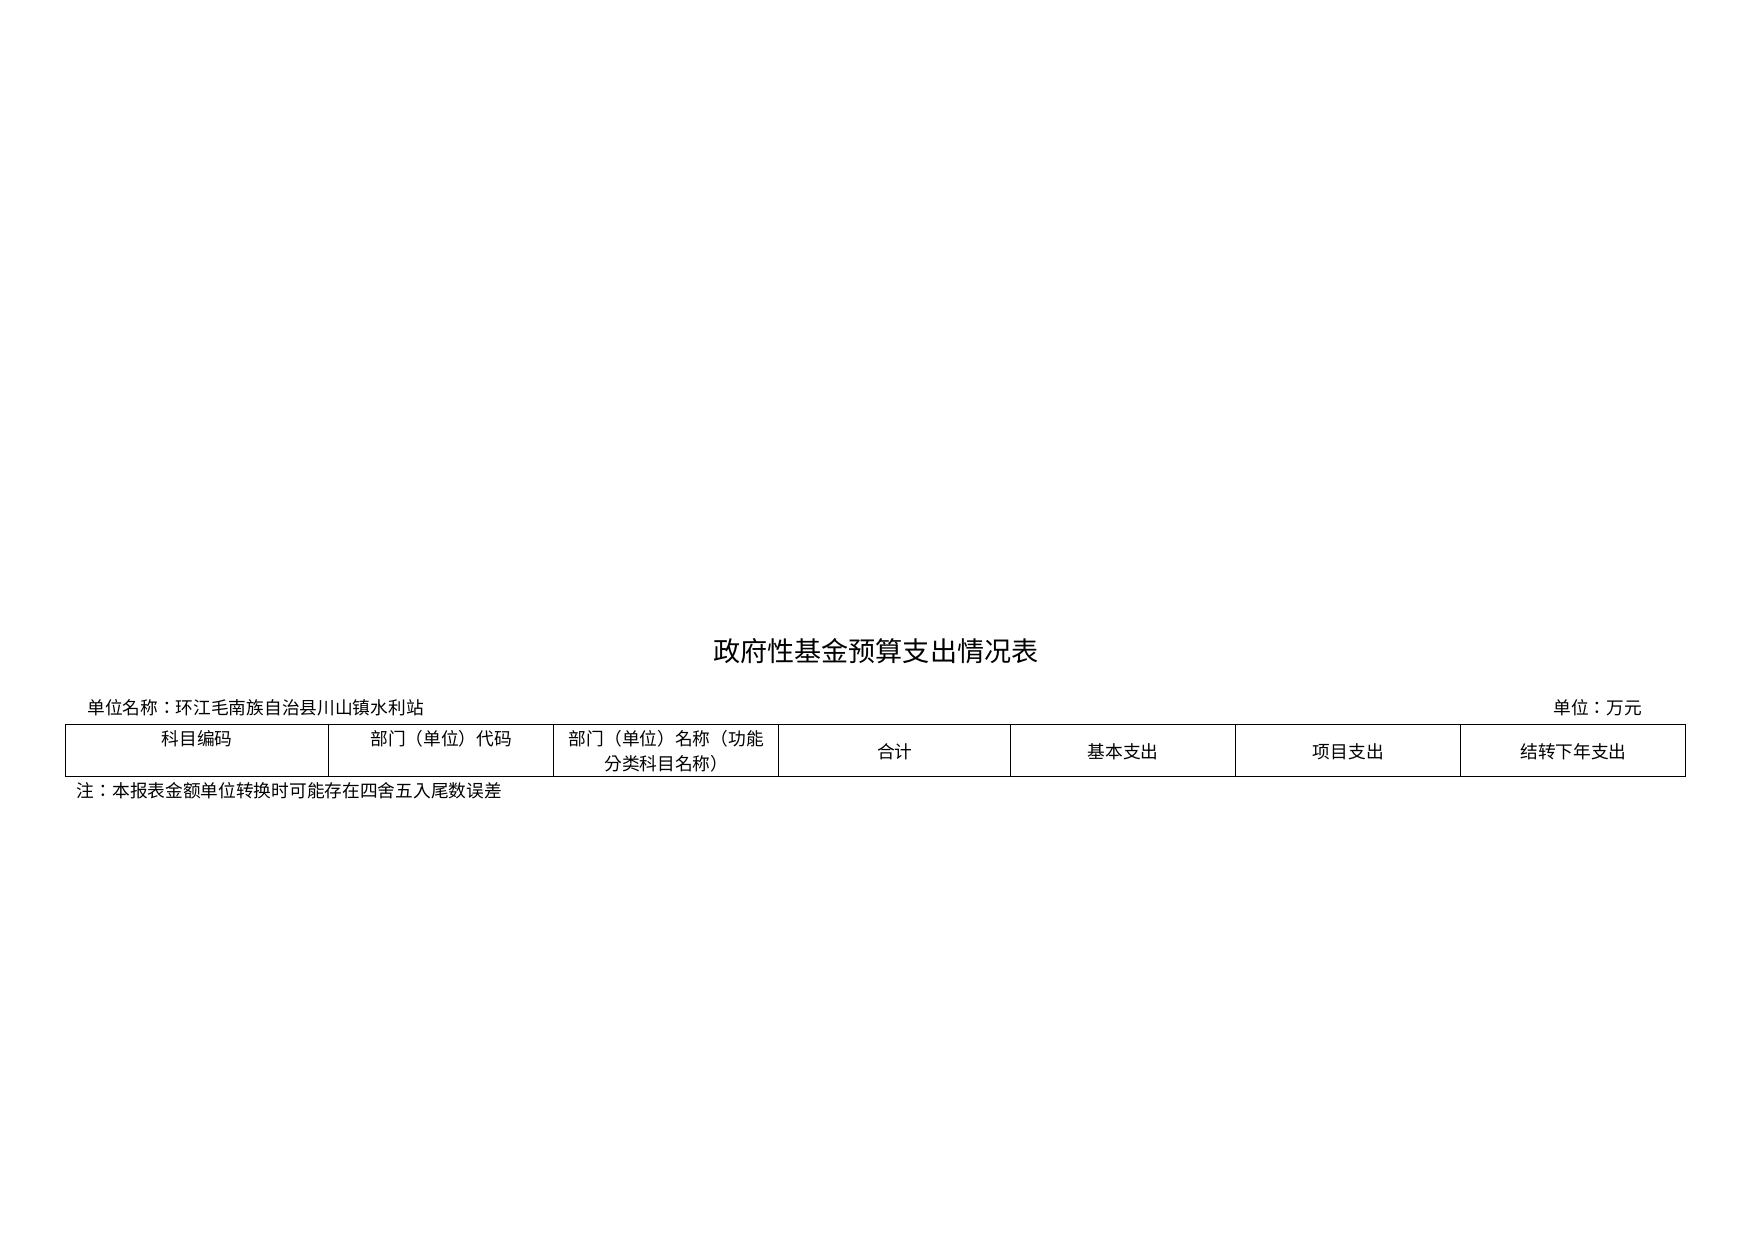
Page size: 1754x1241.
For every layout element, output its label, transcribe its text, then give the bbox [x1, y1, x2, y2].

subtitle 政府性基金预算支出情况表 [77, 630, 1674, 669]
table_header 单位：万元 [1461, 694, 1686, 724]
table_cell 项目支出 [1236, 725, 1460, 776]
table_cell 基本支出 [1011, 725, 1235, 776]
table_cell 注：本报表金额单位转换时可能存在四舍五入尾数误差 [65, 777, 1686, 803]
table_cell 合计 [779, 725, 1010, 776]
table_cell 科目编码 [66, 725, 328, 776]
table_cell 部门（单位）名称（功能分类科目名称） [554, 725, 778, 776]
table_header 单位名称：环江毛南族自治县川山镇水利站 单位：万元 [65, 694, 1461, 724]
table_cell 部门（单位）代码 [329, 725, 553, 776]
table_cell 结转下年支出 [1461, 725, 1685, 776]
